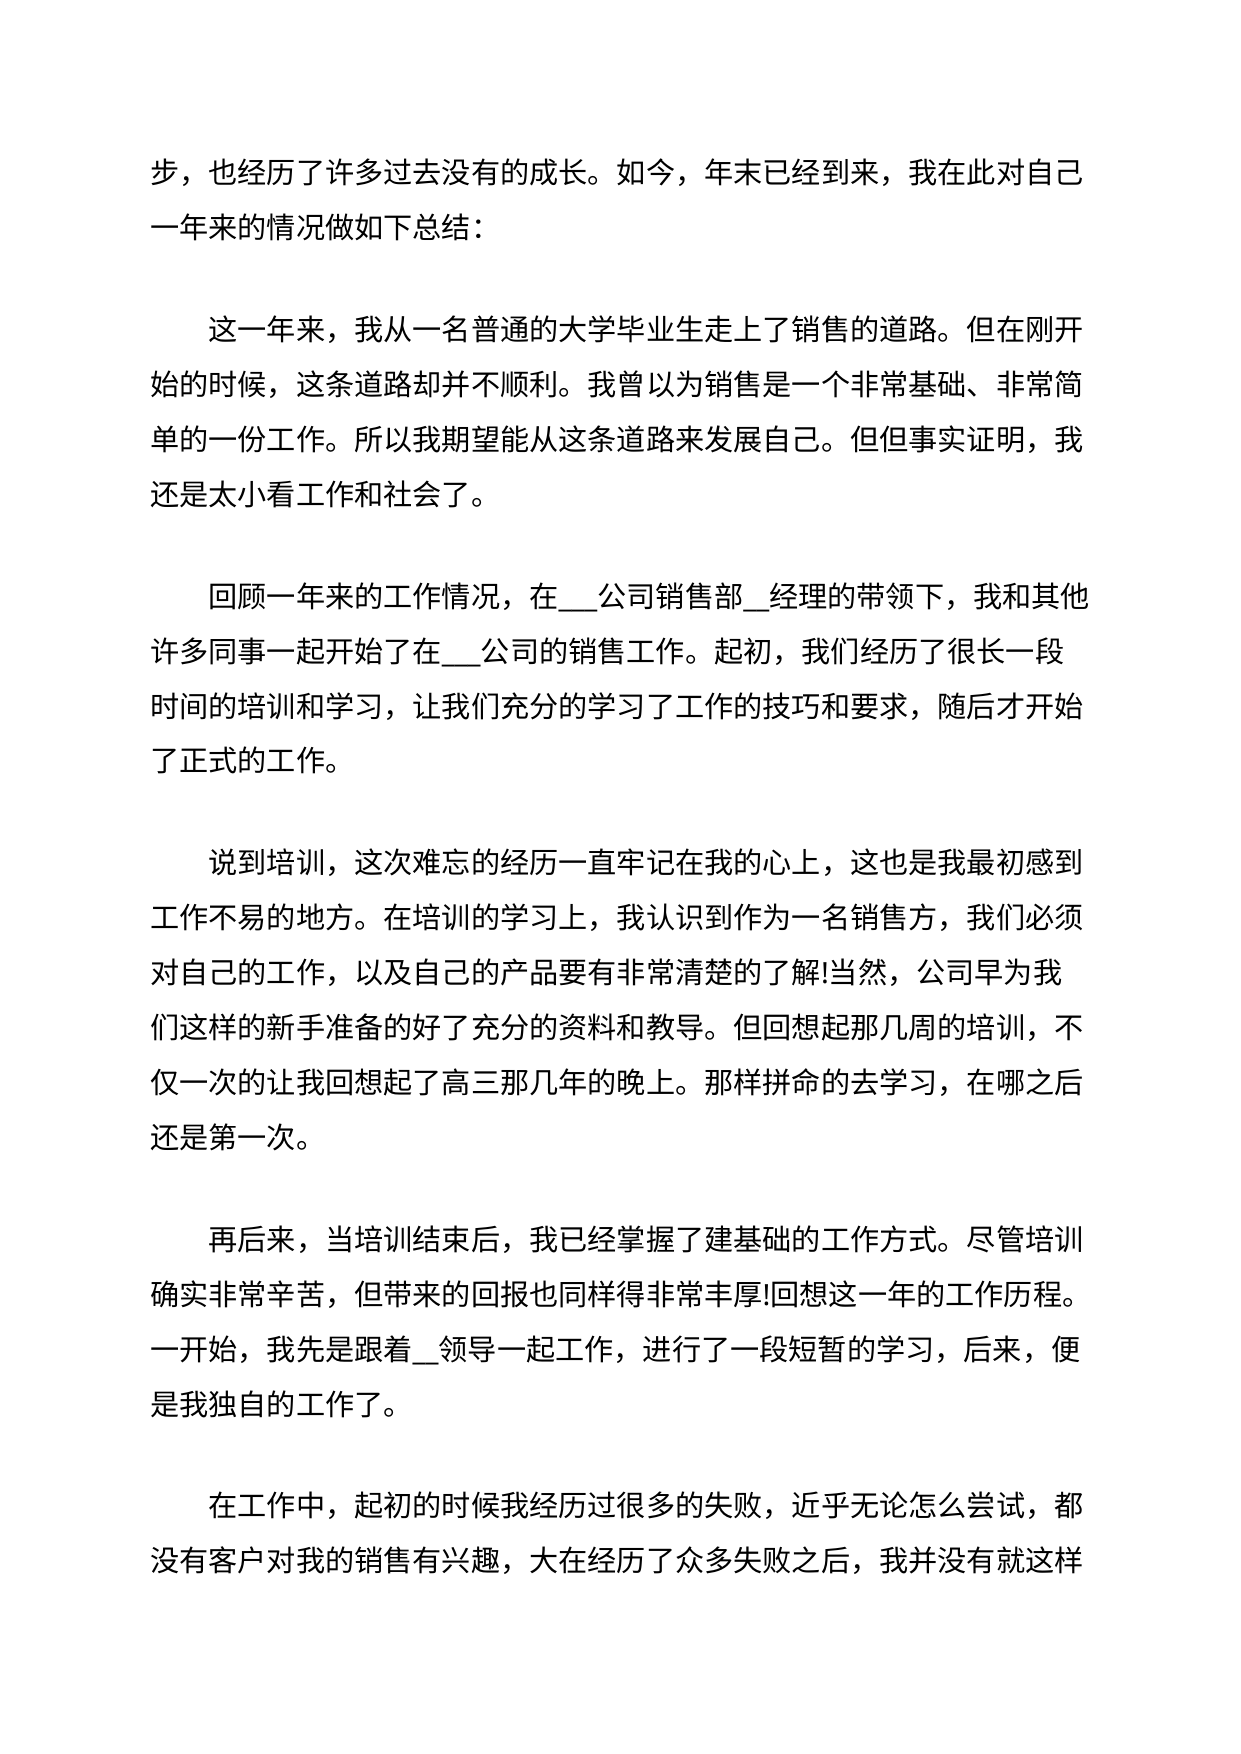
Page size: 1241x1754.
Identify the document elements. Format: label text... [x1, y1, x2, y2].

text 这一年来，我从一名普通的大学毕业生走上了销售的道路。但在刚开始的时候，这条道路却并不顺利。我曾以为销售是一个非常基础、非常简单的一份工作。所以我期望能从这条道路来发展自己。但但事实证明，我还是太小看工作和社会了。 [150, 307, 1090, 514]
text 回顾一年来的工作情况，在___公司销售部__经理的带领下，我和其他许多同事一起开始了在___公司的销售工作。起初，我们经历了很长一段时间的培训和学习，让我们充分的学习了工作的技巧和要求，随后才开始了正式的工作。 [150, 573, 1090, 780]
text 说到培训，这次难忘的经历一直牢记在我的心上，这也是我最初感到工作不易的地方。在培训的学习上，我认识到作为一名销售方，我们必须对自己的工作，以及自己的产品要有非常清楚的了解!当然，公司早为我们这样的新手准备的好了充分的资料和教导。但回想起那几周的培训，不仅一次的让我回想起了高三那几年的晚上。那样拼命的去学习，在哪之后还是第一次。 [150, 840, 1090, 1157]
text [150, 150, 1090, 247]
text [150, 1483, 1090, 1580]
text 再后来，当培训结束后，我已经掌握了建基础的工作方式。尽管培训确实非常辛苦，但带来的回报也同样得非常丰厚!回想这一年的工作历程。一开始，我先是跟着__领导一起工作，进行了一段短暂的学习，后来，便是我独自的工作了。 [150, 1216, 1090, 1423]
